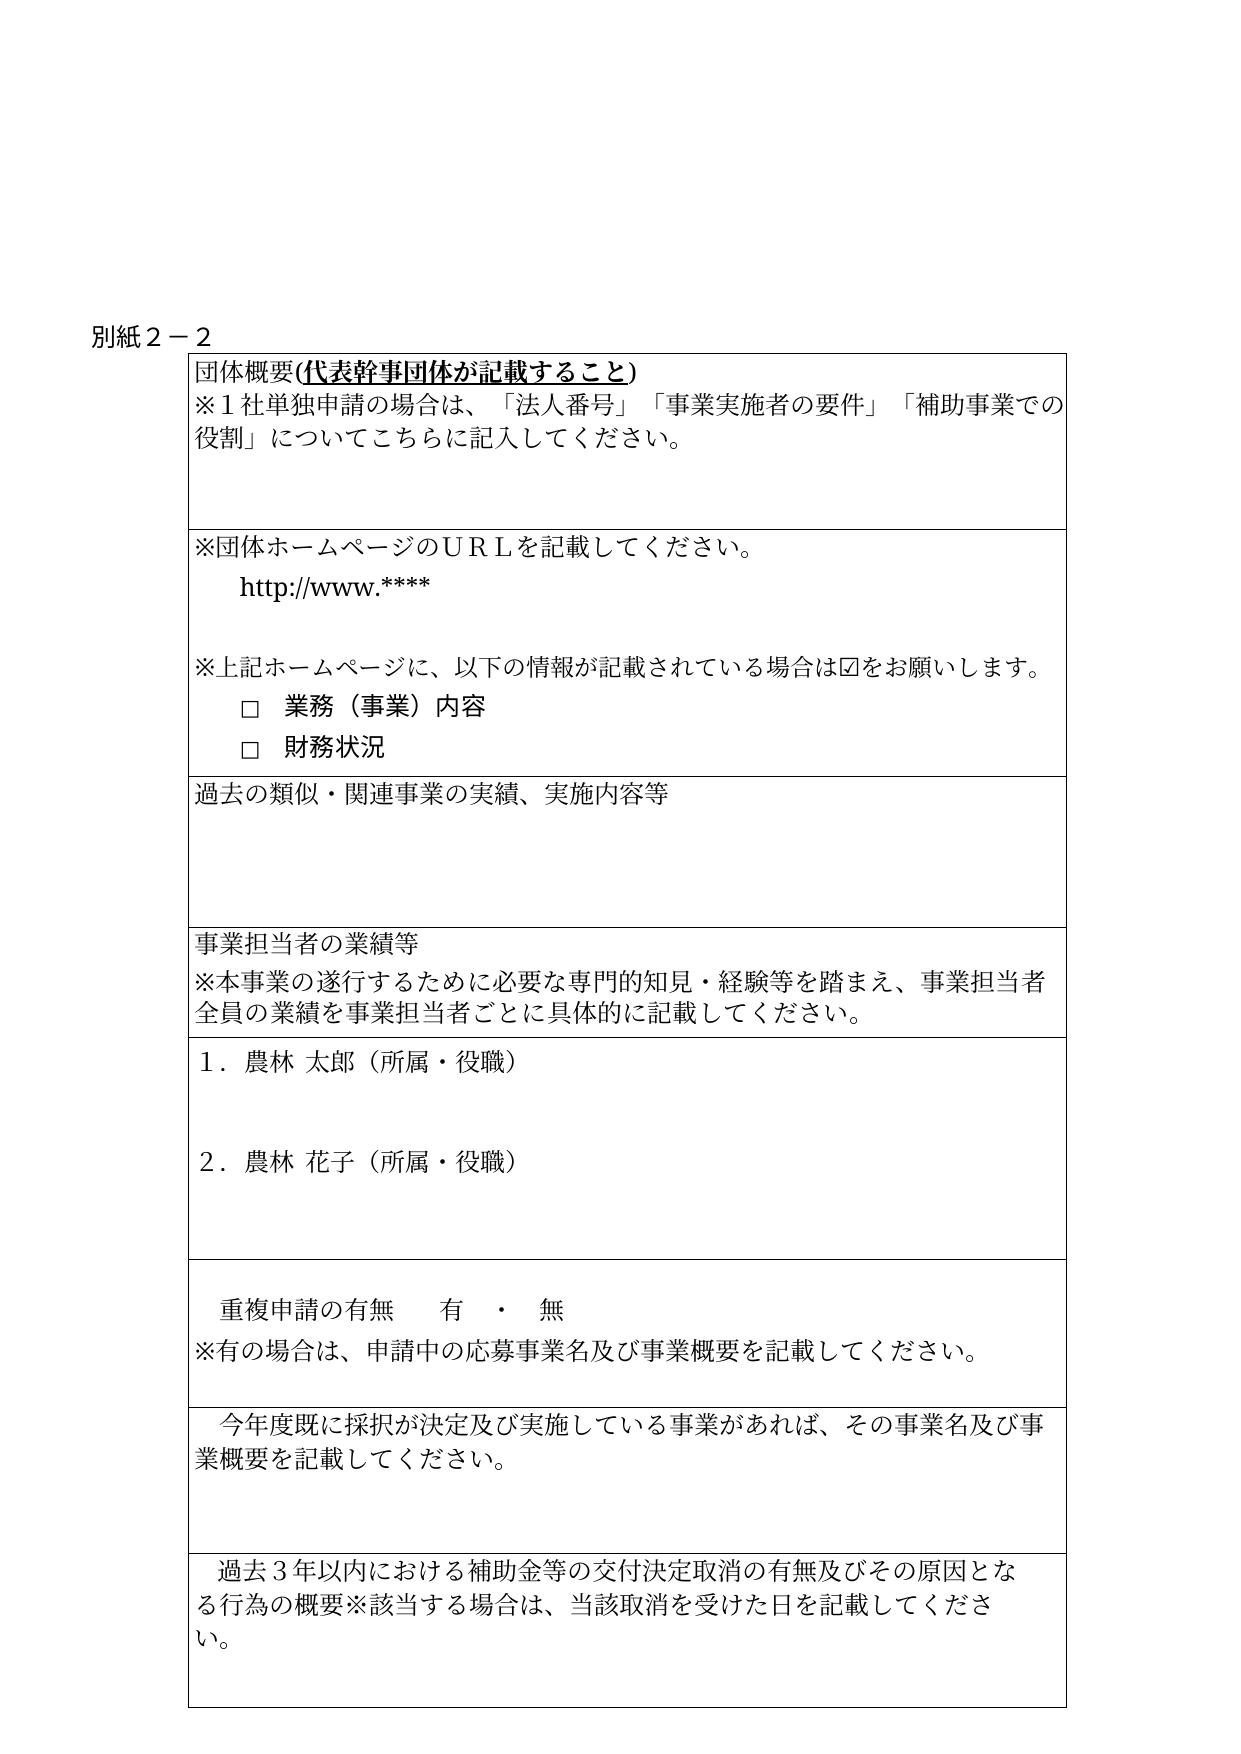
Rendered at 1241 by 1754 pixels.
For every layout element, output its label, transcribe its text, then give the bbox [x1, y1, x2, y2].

table_cell 過去の類似・関連事業の実績、実施内容等 [189, 777, 1066, 927]
table_cell 事業担当者の業績等 ※本事業の遂行するために必要な専門的知見・経験等を踏まえ、事業担当者全員の業績を事業担当者ごとに具体的に記載してください。 [189, 928, 1066, 1037]
table_header 団体概要(代表幹事団体が記載すること) ※１社単独申請の場合は、「法人番号」「事業実施者の要件」「補助事業での役割」についてこちらに記入してください。 [189, 354, 1066, 528]
table_cell 過去３年以内における補助金等の交付決定取消の有無及びその原因となる行為の概要※該当する場合は、当該取消を受けた日を記載してください。 [189, 1554, 1066, 1707]
table_cell １．農林 太郎（所属・役職） ２．農林 花子（所属・役職） [189, 1038, 1066, 1258]
table_cell ※団体ホームページのＵＲＬを記載してください。 http://www.**** ※上記ホームページに、以下の情報が記載されている場合は☑をお願いします。 業務（事業）内容 財務状況 [189, 530, 1066, 776]
text 別紙２－２ [92, 317, 1180, 353]
table_cell 今年度既に採択が決定及び実施している事業があれば、その事業名及び事業概要を記載してください。 [189, 1408, 1066, 1553]
table_cell 重複申請の有無 有 ・ 無 ※有の場合は、申請中の応募事業名及び事業概要を記載してください。 [189, 1260, 1066, 1407]
